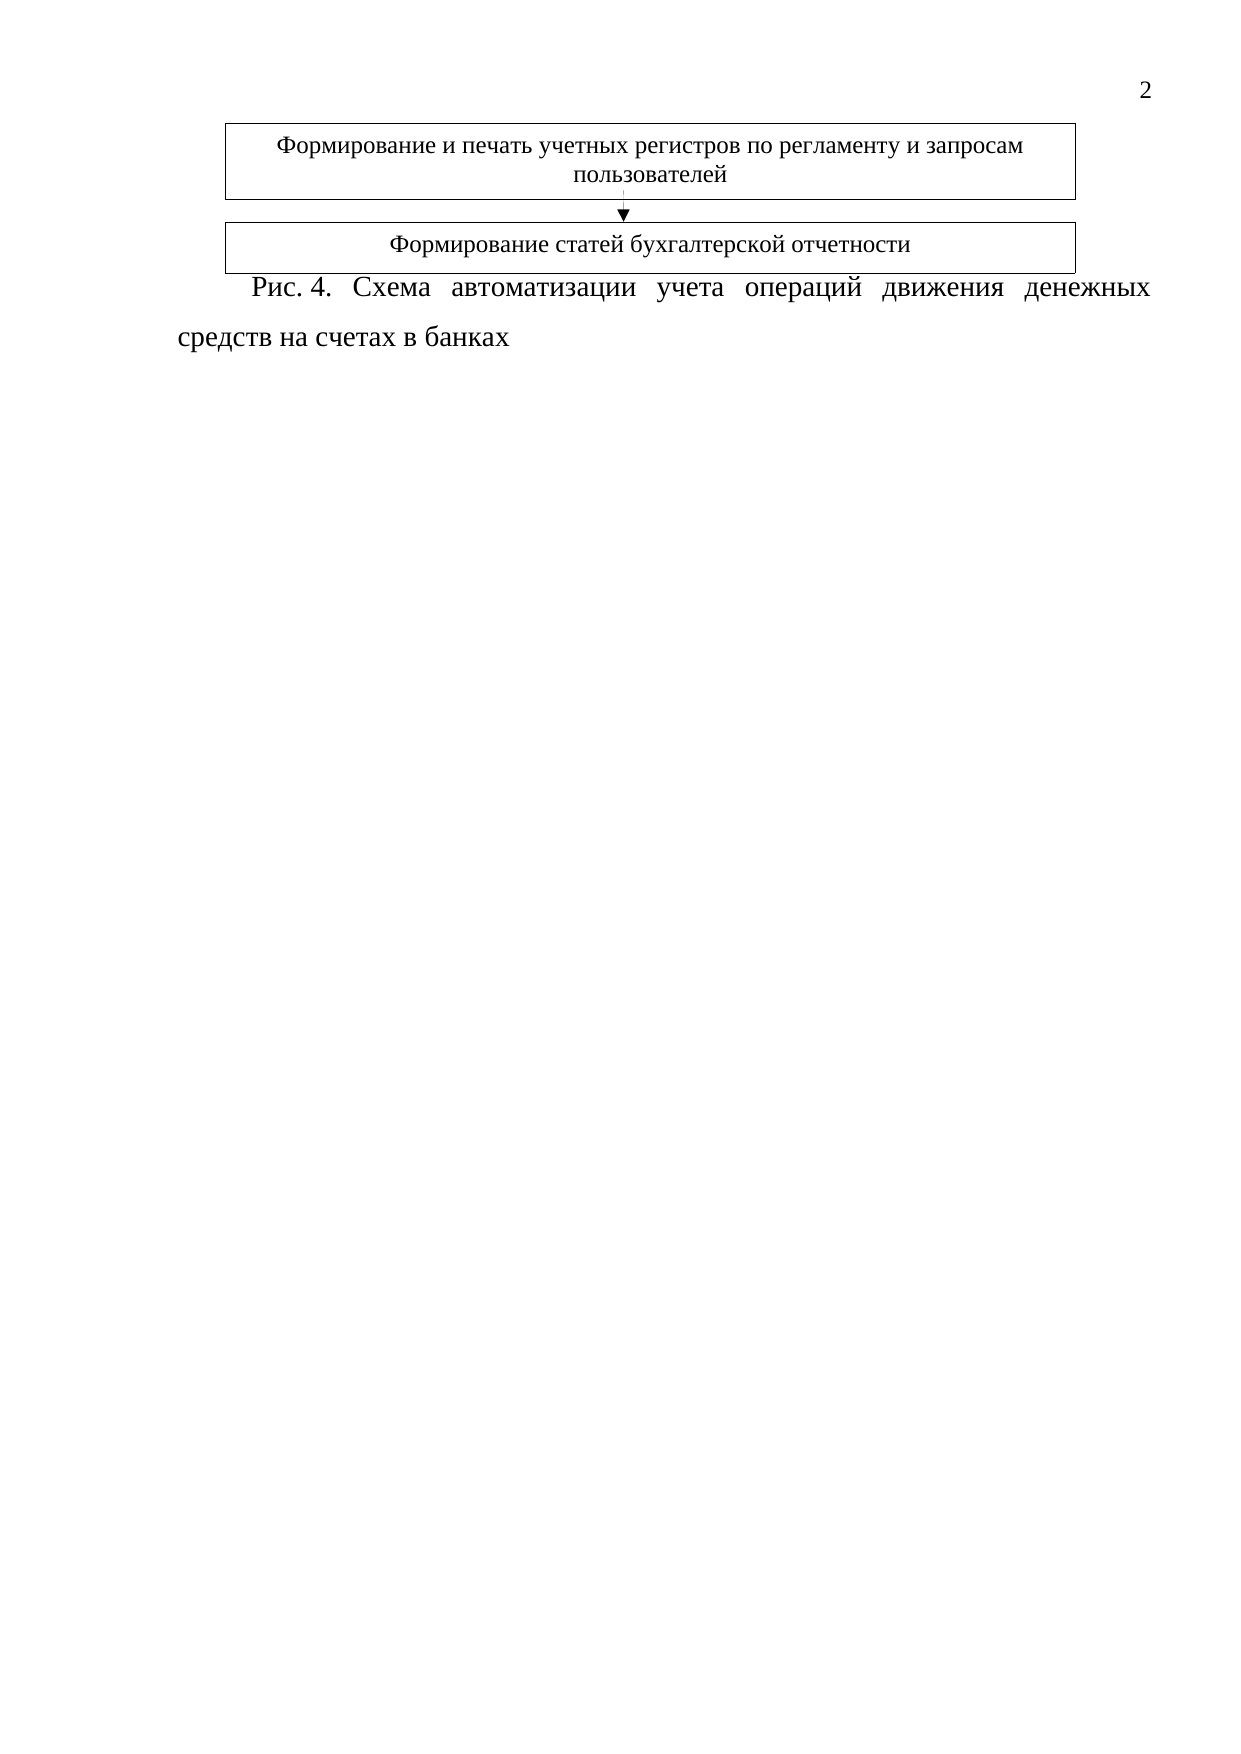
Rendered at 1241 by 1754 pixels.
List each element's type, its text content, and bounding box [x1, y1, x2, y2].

text Рис. 4. Схема автоматизации учета операций движения денежных средств на счетах в банках [177, 269, 1152, 353]
